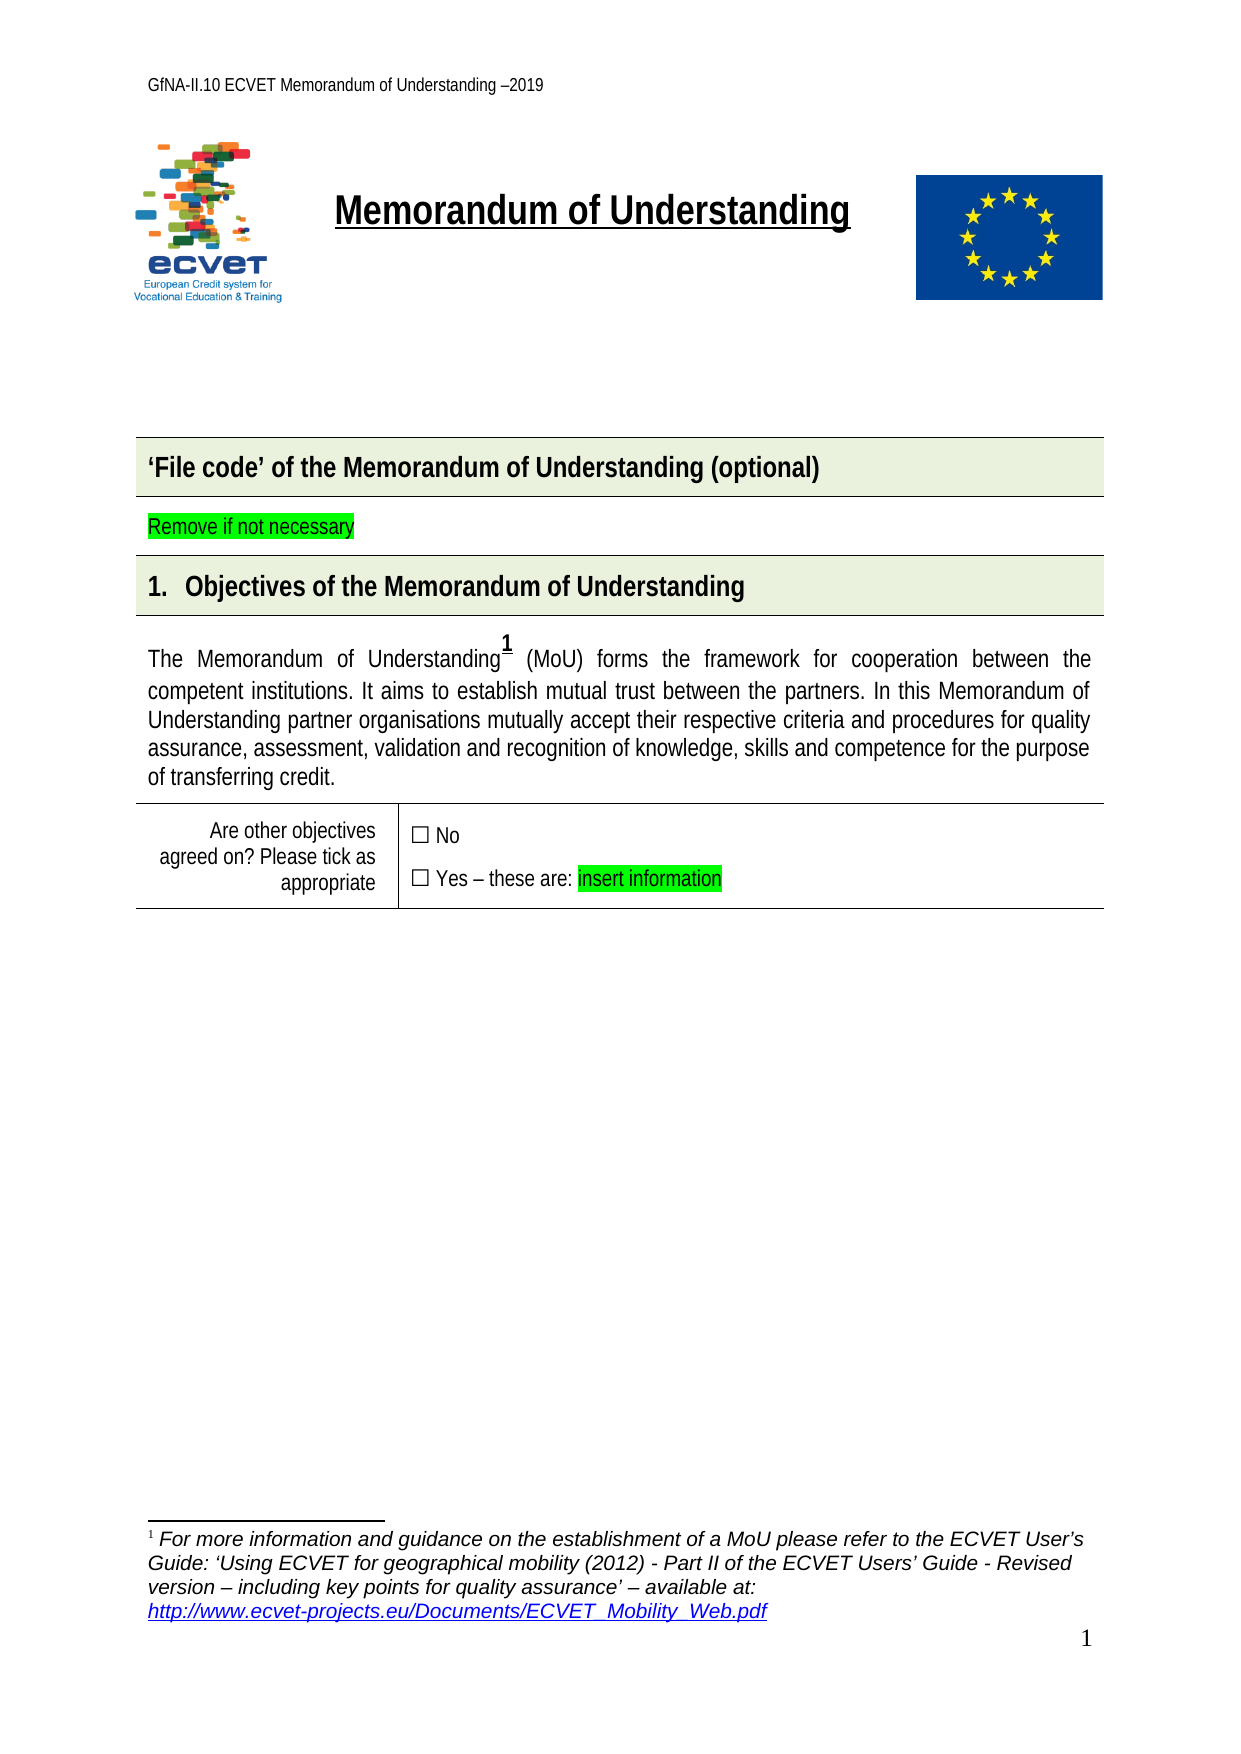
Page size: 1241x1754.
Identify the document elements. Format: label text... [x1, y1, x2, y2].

text Memorandum of Understanding [325, 185, 916, 233]
picture [916, 175, 1103, 300]
table_header ‘File code’ of the Memorandum of Understanding (optional) [136, 438, 1104, 496]
table_cell ☐ No ☐ Yes – these are: insert information [399, 804, 1104, 908]
picture [120, 135, 295, 310]
table_cell The Memorandum of Understanding (MoU) forms the framework for cooperation between the competent institutions. It aims to establish mutual trust between the partners. In this Memorandum of Understanding partner organisations mutually accept their respective criteria and procedures for quality assurance, assessment, validation and recognition of knowledge, skills and competence for the purpose of transferring credit. [136, 616, 1104, 803]
table_cell Objectives of the Memorandum of Understanding [136, 556, 1104, 615]
table_cell Remove if not necessary [136, 497, 1104, 555]
table_cell Are other objectives agreed on? Please tick as appropriate [136, 804, 398, 908]
